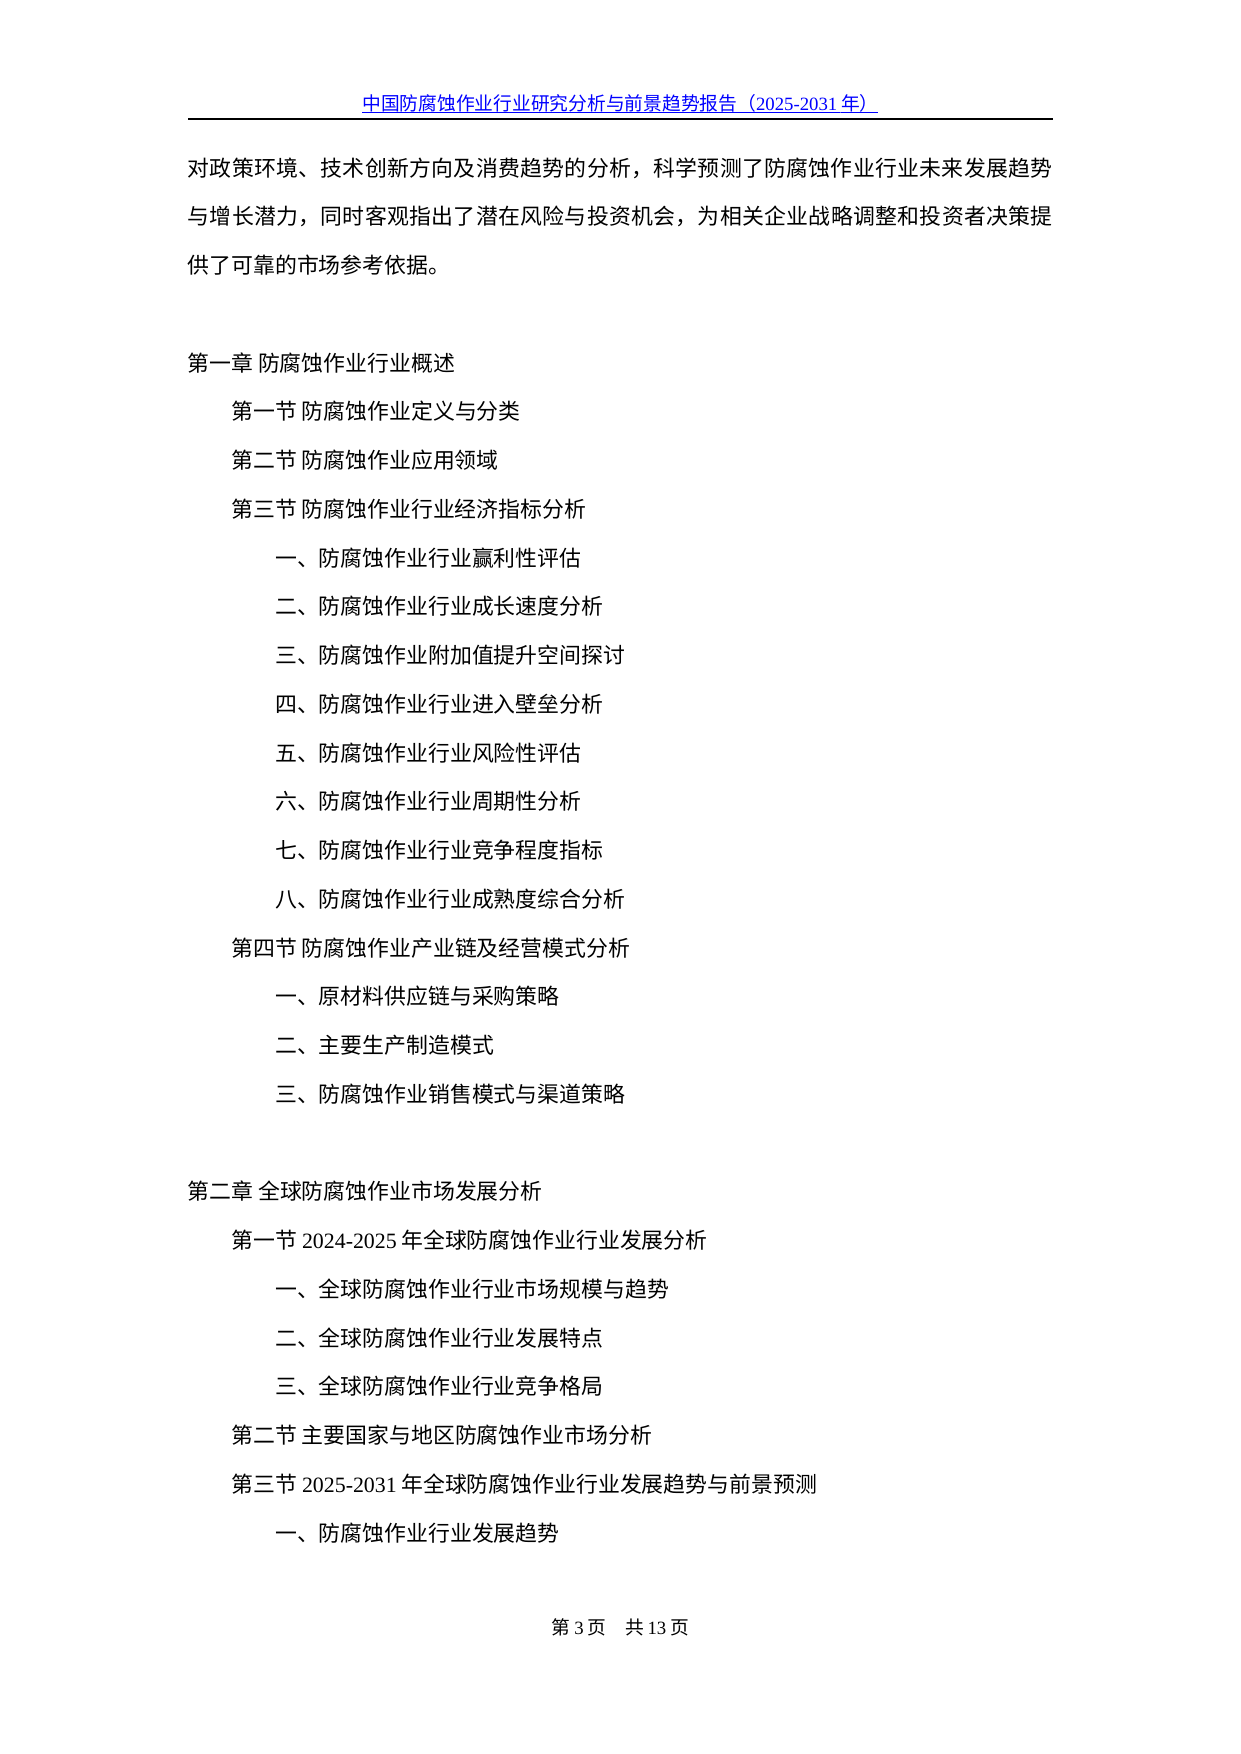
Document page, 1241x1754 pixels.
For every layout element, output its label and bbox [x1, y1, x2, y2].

text [187, 150, 1053, 1548]
